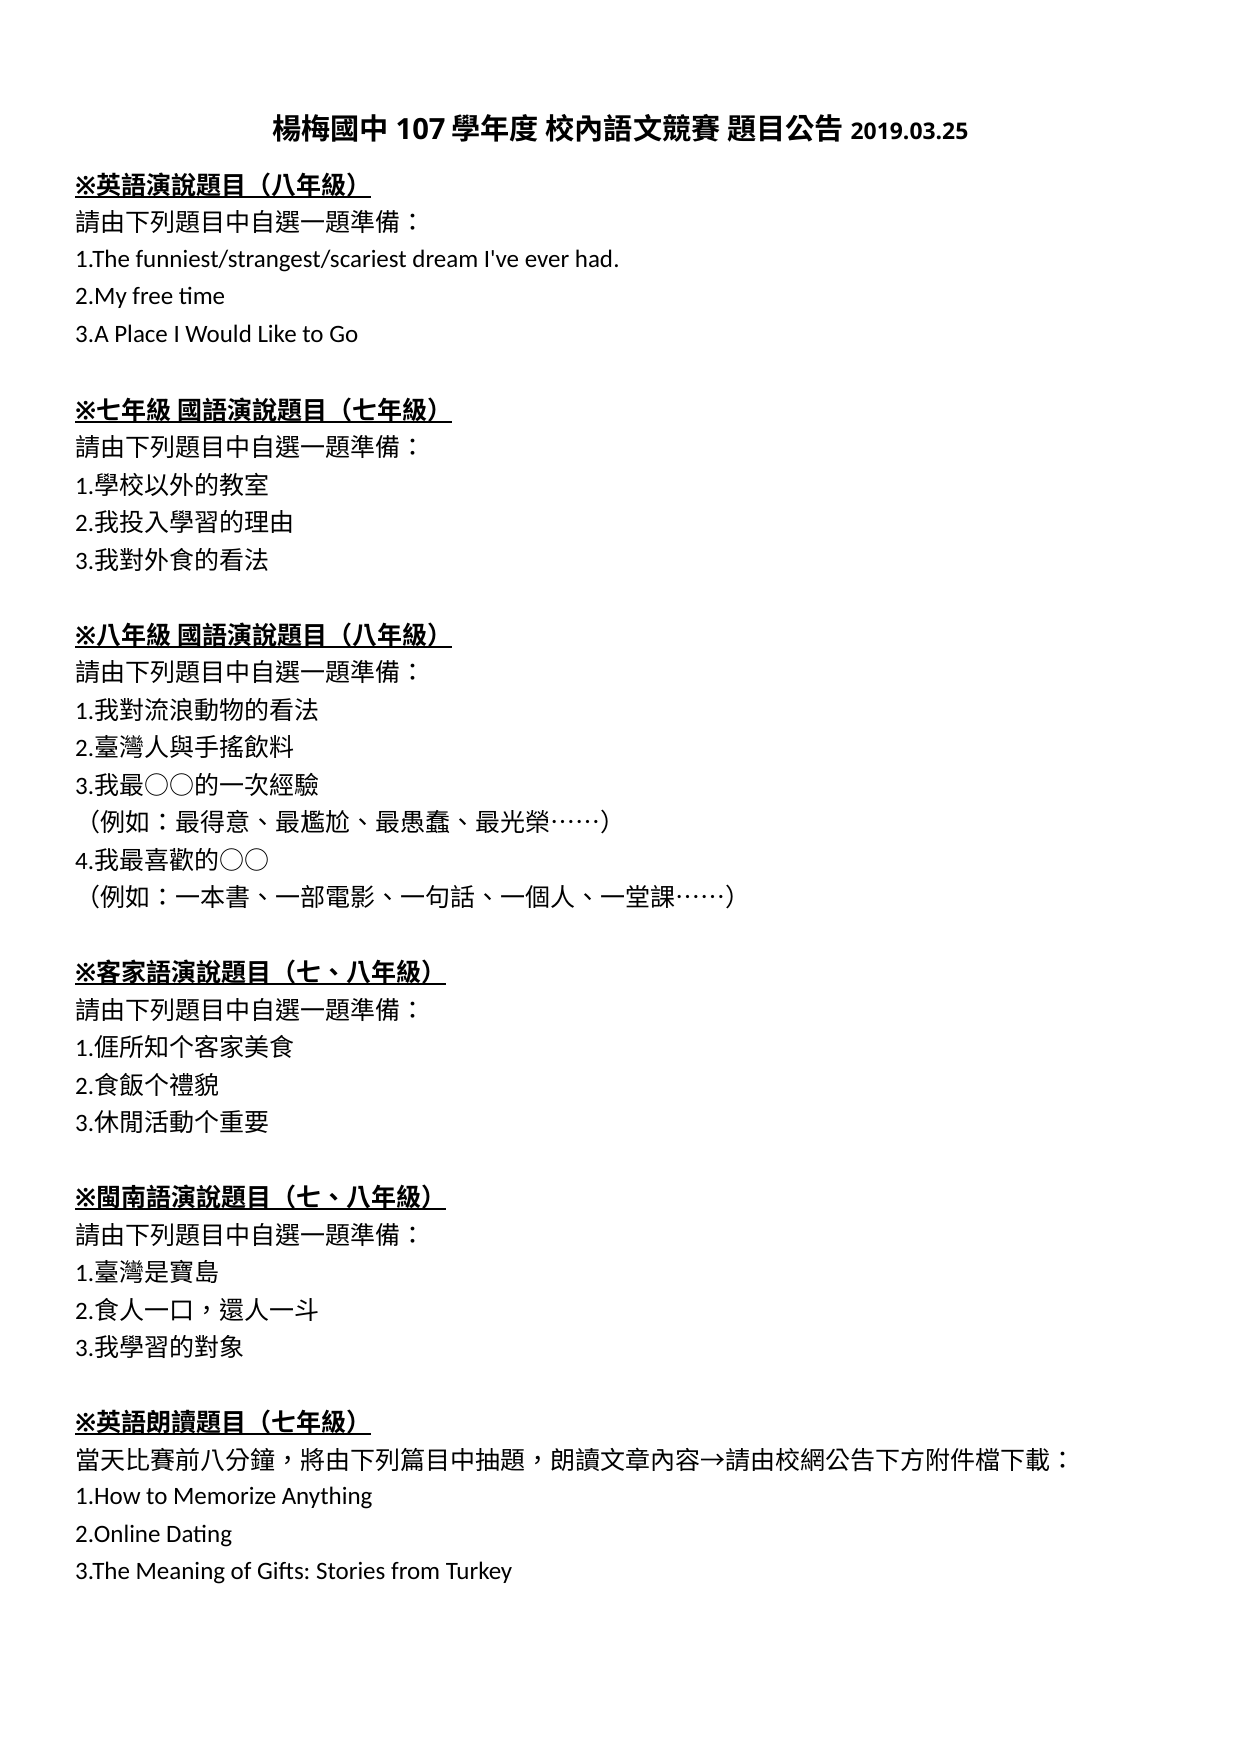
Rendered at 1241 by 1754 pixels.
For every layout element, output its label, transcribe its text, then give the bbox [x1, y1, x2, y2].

text 2.臺灣人與手搖飲料 [75, 727, 1165, 764]
text 1.臺灣是寶島 [75, 1252, 1165, 1289]
text 2.我投入學習的理由 [75, 502, 1165, 539]
text ※閩南語演說題目（七、八年級） [75, 1177, 1165, 1214]
text 3.我最○○的一次經驗 [75, 764, 1165, 802]
text 請由下列題目中自選一題準備： [75, 427, 1165, 464]
text ※英語朗讀題目（七年級） [75, 1402, 1165, 1439]
text 3.The Meaning of Gifts: Stories from Turkey [75, 1552, 1165, 1589]
text 3.休閒活動个重要 [75, 1102, 1165, 1139]
text （例如：最得意、最尷尬、最愚蠢、最光榮……） [75, 802, 1165, 839]
text 3.A Place I Would Like to Go [75, 314, 1165, 352]
text ※英語演說題目（八年級） [75, 164, 1165, 202]
text 當天比賽前八分鐘，將由下列篇目中抽題，朗讀文章內容→請由校網公告下方附件檔下載： [75, 1439, 1165, 1477]
text 1.我對流浪動物的看法 [75, 689, 1165, 727]
text 3.我學習的對象 [75, 1327, 1165, 1364]
text 2.My free time [75, 277, 1165, 314]
text 2.食飯个禮貌 [75, 1064, 1165, 1102]
text ※七年級 國語演說題目（七年級） [75, 389, 1165, 427]
text 楊梅國中 107學年度 校內語文競賽 題目公告 2019.03.25 [75, 89, 1165, 164]
text （例如：一本書、一部電影、一句話、一個人、一堂課……） [75, 877, 1165, 914]
text ※客家語演說題目（七、八年級） [75, 952, 1165, 989]
text 4.我最喜歡的○○ [75, 839, 1165, 877]
text 2.Online Dating [75, 1514, 1165, 1552]
text 請由下列題目中自選一題準備： [75, 202, 1165, 239]
text 請由下列題目中自選一題準備： [75, 1214, 1165, 1252]
text 1.𠊎所知个客家美食 [75, 1027, 1165, 1064]
text 1.學校以外的教室 [75, 464, 1165, 502]
text 2.食人一口，還人一斗 [75, 1289, 1165, 1327]
text 請由下列題目中自選一題準備： [75, 989, 1165, 1027]
text 1.The funniest/strangest/scariest dream I've ever had. [75, 239, 1165, 277]
text ※八年級 國語演說題目（八年級） [75, 614, 1165, 652]
text 請由下列題目中自選一題準備： [75, 652, 1165, 689]
text 3.我對外食的看法 [75, 539, 1165, 577]
text 1.How to Memorize Anything [75, 1477, 1165, 1514]
